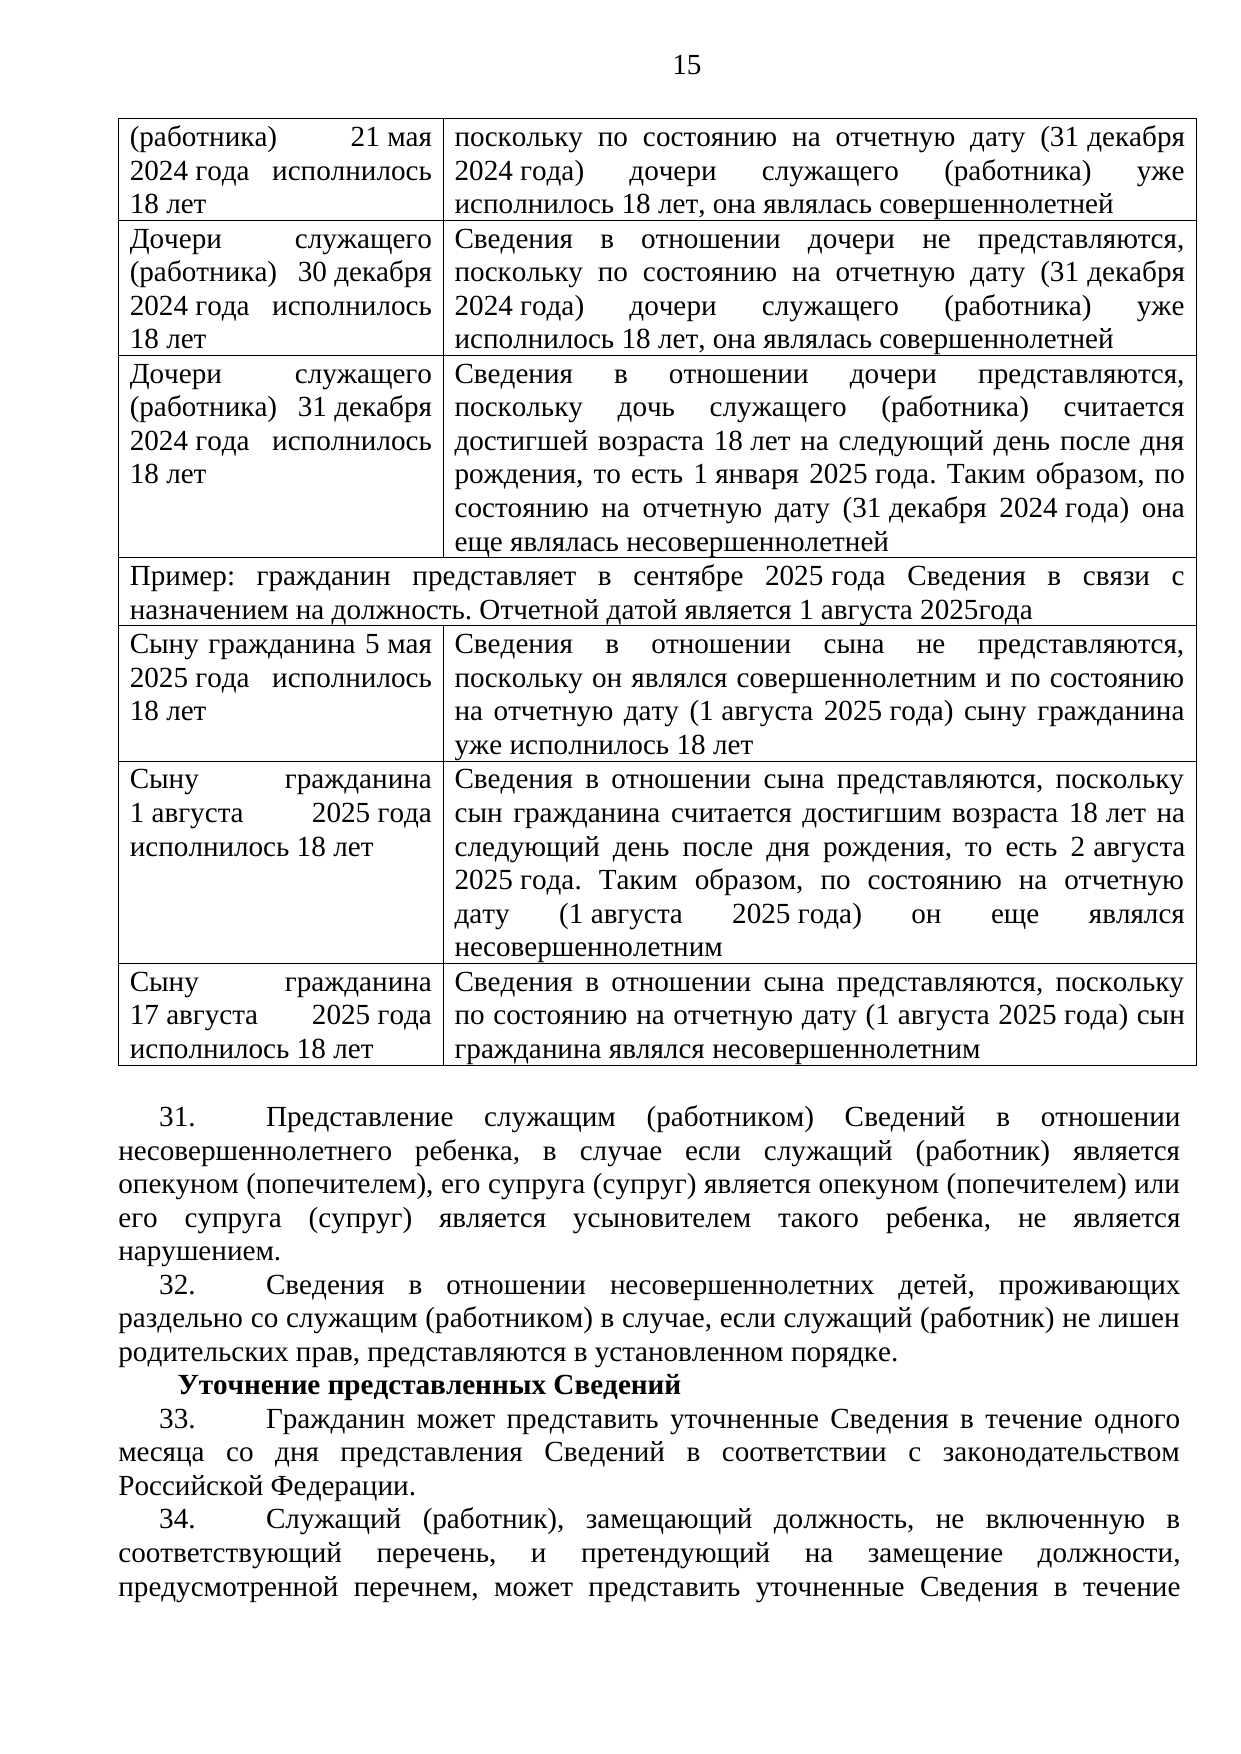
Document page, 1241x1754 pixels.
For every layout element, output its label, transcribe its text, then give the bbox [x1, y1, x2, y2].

table_cell Сведения в отношении сына представляются, поскольку сын гражданина считается достигшим возраста 18 лет на следующий день после дня рождения, то есть 2 августа 2025 года. Таким образом, по состоянию на отчетную дату (1 августа 2025 года) он еще являлся несовершеннолетним [444, 762, 1196, 963]
table_cell Пример: гражданин представляет в сентябре 2025 года Сведения в связи с назначением на должность. Отчетной датой является 1 августа 2025года [119, 558, 1196, 625]
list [118, 1502, 1181, 1602]
table_cell Сыну гражданина 17 августа 2025 года исполнилось 18 лет [119, 964, 443, 1064]
table_cell Сведения в отношении дочери представляются, поскольку дочь служащего (работника) считается достигшей возраста 18 лет на следующий день после дня рождения, то есть 1 января 2025 года. Таким образом, по состоянию на отчетную дату (31 декабря 2024 года) она еще являлась несовершеннолетней [444, 356, 1196, 557]
list Уточнение представленных Сведений [118, 1367, 1181, 1401]
list Представление служащим (работником) Сведений в отношении несовершеннолетнего ребенка, в случае если служащий (работник) является опекуном (попечителем), его супруга (супруг) является опекуном (попечителем) или его супруга (супруг) является усыновителем такого ребенка, не является нарушением. [118, 1099, 1181, 1267]
table_cell Сведения в отношении сына представляются, поскольку по состоянию на отчетную дату (1 августа 2025 года) сын гражданина являлся несовершеннолетним [444, 964, 1196, 1064]
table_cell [444, 119, 1196, 220]
table_cell Дочери служащего (работника) 30 декабря 2024 года исполнилось 18 лет [119, 221, 443, 355]
table_cell Сведения в отношении сына не представляются, поскольку он являлся совершеннолетним и по состоянию на отчетную дату (1 августа 2025 года) сыну гражданина уже исполнилось 18 лет [444, 626, 1196, 761]
list Гражданин может представить уточненные Сведения в течение одного месяца со дня представления Сведений в соответствии с законодательством Российской Федерации. [118, 1401, 1181, 1502]
list Сведения в отношении несовершеннолетних детей, проживающих раздельно со служащим (работником) в случае, если служащий (работник) не лишен родительских прав, представляются в установленном порядке. [118, 1267, 1181, 1367]
table_cell Сыну гражданина 1 августа 2025 года исполнилось 18 лет [119, 762, 443, 963]
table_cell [119, 119, 443, 220]
table_cell Сыну гражданина 5 мая 2025 года исполнилось 18 лет [119, 626, 443, 761]
table_cell Дочери служащего (работника) 31 декабря 2024 года исполнилось 18 лет [119, 356, 443, 557]
